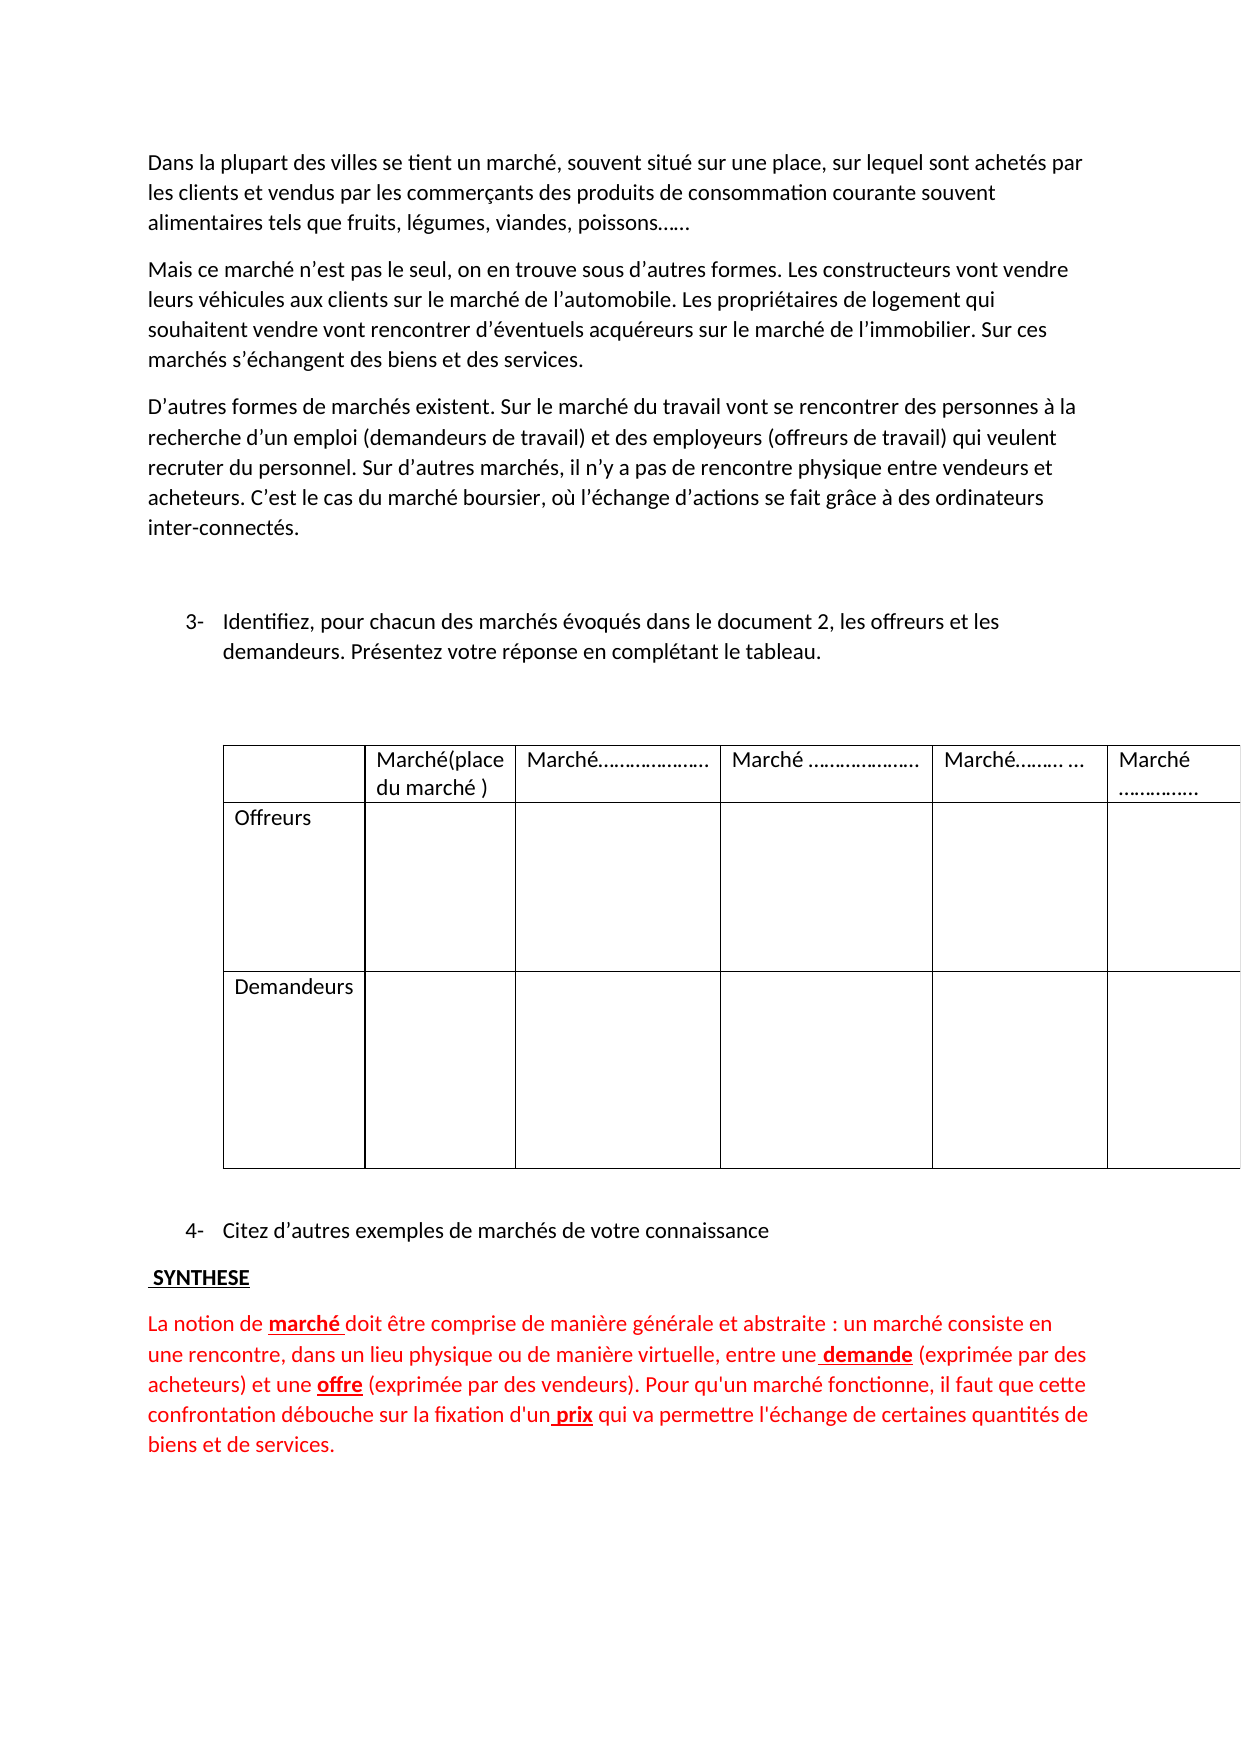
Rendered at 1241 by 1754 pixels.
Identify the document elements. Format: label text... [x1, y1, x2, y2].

table_cell Offreurs [224, 803, 364, 971]
table_cell [933, 803, 1107, 971]
table_cell [721, 972, 932, 1168]
table_cell [516, 972, 720, 1168]
table_cell [516, 803, 720, 971]
table_header Marché …………... [1108, 746, 1240, 802]
list Identifiez, pour chacun des marchés évoqués dans le document 2, les offreurs et les demandeurs. Présentez votre réponse en complétant le tableau. [185, 607, 1093, 665]
table_cell [1108, 803, 1240, 971]
text SYNTHESE [148, 1263, 1093, 1291]
text D’autres formes de marchés existent. Sur le marché du travail vont se rencontrer des personnes à la recherche d’un emploi (demandeurs de travail) et des employeurs (offreurs de travail) qui veulent recruter du personnel. Sur d’autres marchés, il n’y a pas de rencontre physique entre vendeurs et acheteurs. C’est le cas du marché boursier, où l’échange d’actions se fait grâce à des ordinateurs inter-connectés. [148, 392, 1093, 541]
table_header Marché ………………… [721, 746, 932, 802]
table_cell Demandeurs [224, 972, 364, 1168]
table_cell [366, 803, 515, 971]
text La notion de marché doit être comprise de manière générale et abstraite : un marché consiste en une rencontre, dans un lieu physique ou de manière virtuelle, entre une demande (exprimée par des acheteurs) et une offre (exprimée par des vendeurs). Pour qu'un marché fonctionne, il faut que cette confrontation débouche sur la fixation d'un prix qui va permettre l'échange de certaines quantités de biens et de services. [148, 1309, 1093, 1458]
table_header [224, 746, 364, 802]
table_cell [1108, 972, 1240, 1168]
list Citez d’autres exemples de marchés de votre connaissance [185, 1216, 1093, 1244]
text Dans la plupart des villes se tient un marché, souvent situé sur une place, sur lequel sont achetés par les clients et vendus par les commerçants des produits de consommation courante souvent alimentaires tels que fruits, légumes, viandes, poissons…… [148, 148, 1093, 236]
table_header Marché……… … [933, 746, 1107, 802]
table_cell [933, 972, 1107, 1168]
table_header Marché………………… [516, 746, 720, 802]
text Mais ce marché n’est pas le seul, on en trouve sous d’autres formes. Les constructeurs vont vendre leurs véhicules aux clients sur le marché de l’automobile. Les propriétaires de logement qui souhaitent vendre vont rencontrer d’éventuels acquéreurs sur le marché de l’immobilier. Sur ces marchés s’échangent des biens et des services. [148, 255, 1093, 373]
table_cell [721, 803, 932, 971]
table_header Marché(place du marché ) [366, 746, 515, 802]
table_cell [366, 972, 515, 1168]
